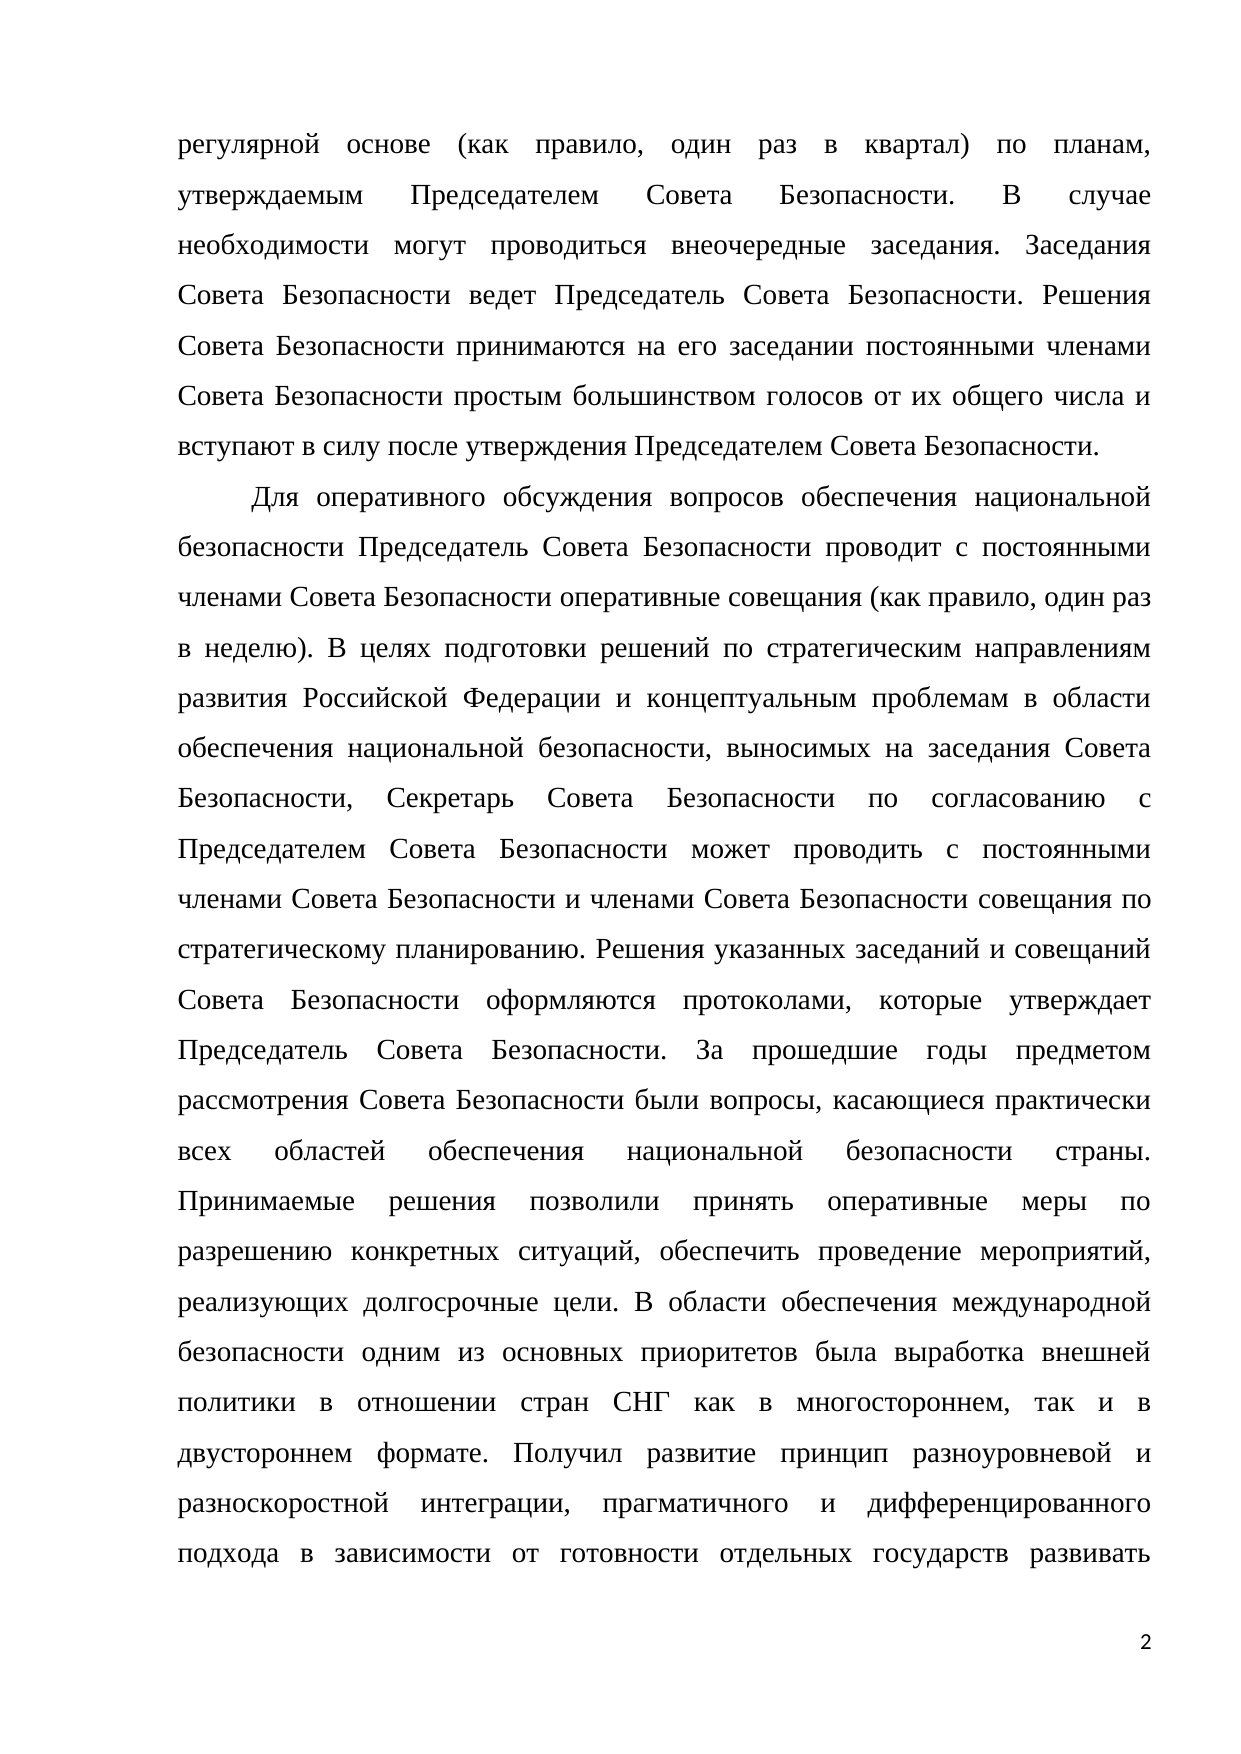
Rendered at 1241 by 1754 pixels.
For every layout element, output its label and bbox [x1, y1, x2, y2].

text [177, 127, 1152, 462]
text [177, 479, 1152, 1569]
